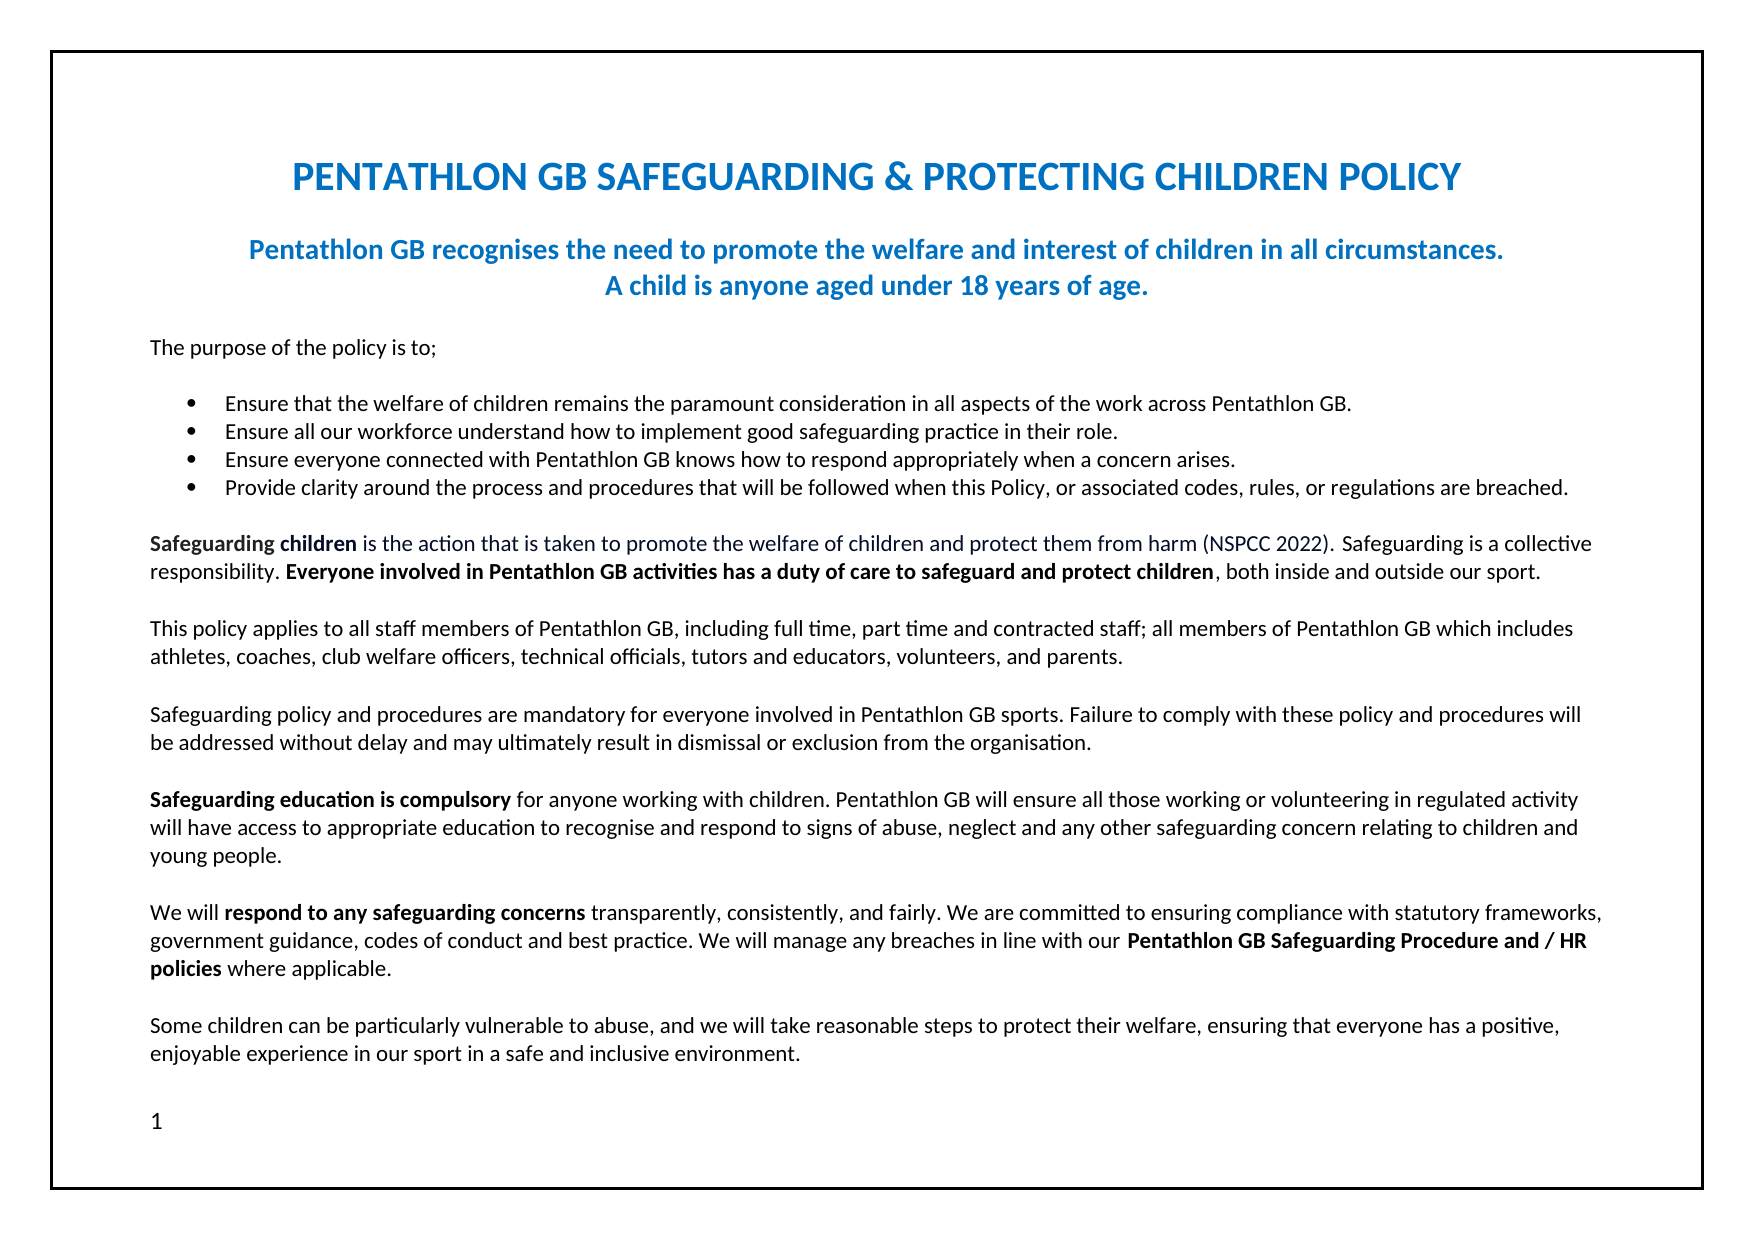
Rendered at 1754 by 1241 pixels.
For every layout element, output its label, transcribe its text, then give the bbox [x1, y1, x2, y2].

text A child is anyone aged under 18 years of age. [150, 267, 1604, 303]
list Ensure all our workforce understand how to implement good safeguarding practice in their role. [187, 417, 1604, 445]
text Some children can be particularly vulnerable to abuse, and we will take reasonable steps to protect their welfare, ensuring that everyone has a positive, enjoyable experience in our sport in a safe and inclusive environment. [150, 1011, 1604, 1067]
text We will respond to any safeguarding concerns transparently, consistently, and fairly. We are committed to ensuring compliance with statutory frameworks, government guidance, codes of conduct and best practice. We will manage any breaches in line with our Pentathlon GB Safeguarding Procedure and / HR policies where applicable. [150, 898, 1604, 982]
text Safeguarding policy and procedures are mandatory for everyone involved in Pentathlon GB sports. Failure to comply with these policy and procedures will be addressed without delay and may ultimately result in dismissal or exclusion from the organisation. [150, 700, 1604, 756]
text Safeguarding education is compulsory for anyone working with children. Pentathlon GB will ensure all those working or volunteering in regulated activity will have access to appropriate education to recognise and respond to signs of abuse, neglect and any other safeguarding concern relating to children and young people. [150, 785, 1604, 869]
text PENTATHLON GB SAFEGUARDING & PROTECTING CHILDREN POLICY [150, 150, 1604, 201]
text Pentathlon GB recognises the need to promote the welfare and interest of children in all circumstances. [150, 231, 1604, 267]
text Safeguarding children is the action that is taken to promote the welfare of children and protect them from harm (NSPCC 2022). Safeguarding is a collective responsibility. Everyone involved in Pentathlon GB activities has a duty of care to safeguard and protect children, both inside and outside our sport. [150, 529, 1604, 585]
list Ensure everyone connected with Pentathlon GB knows how to respond appropriately when a concern arises. [187, 445, 1604, 473]
text This policy applies to all staff members of Pentathlon GB, including full time, part time and contracted staff; all members of Pentathlon GB which includes athletes, coaches, club welfare officers, technical officials, tutors and educators, volunteers, and parents. [150, 614, 1604, 671]
text The purpose of the policy is to; [150, 333, 1604, 361]
list Ensure that the welfare of children remains the paramount consideration in all aspects of the work across Pentathlon GB. [187, 389, 1604, 417]
list Provide clarity around the process and procedures that will be followed when this Policy, or associated codes, rules, or regulations are breached. [187, 473, 1604, 501]
